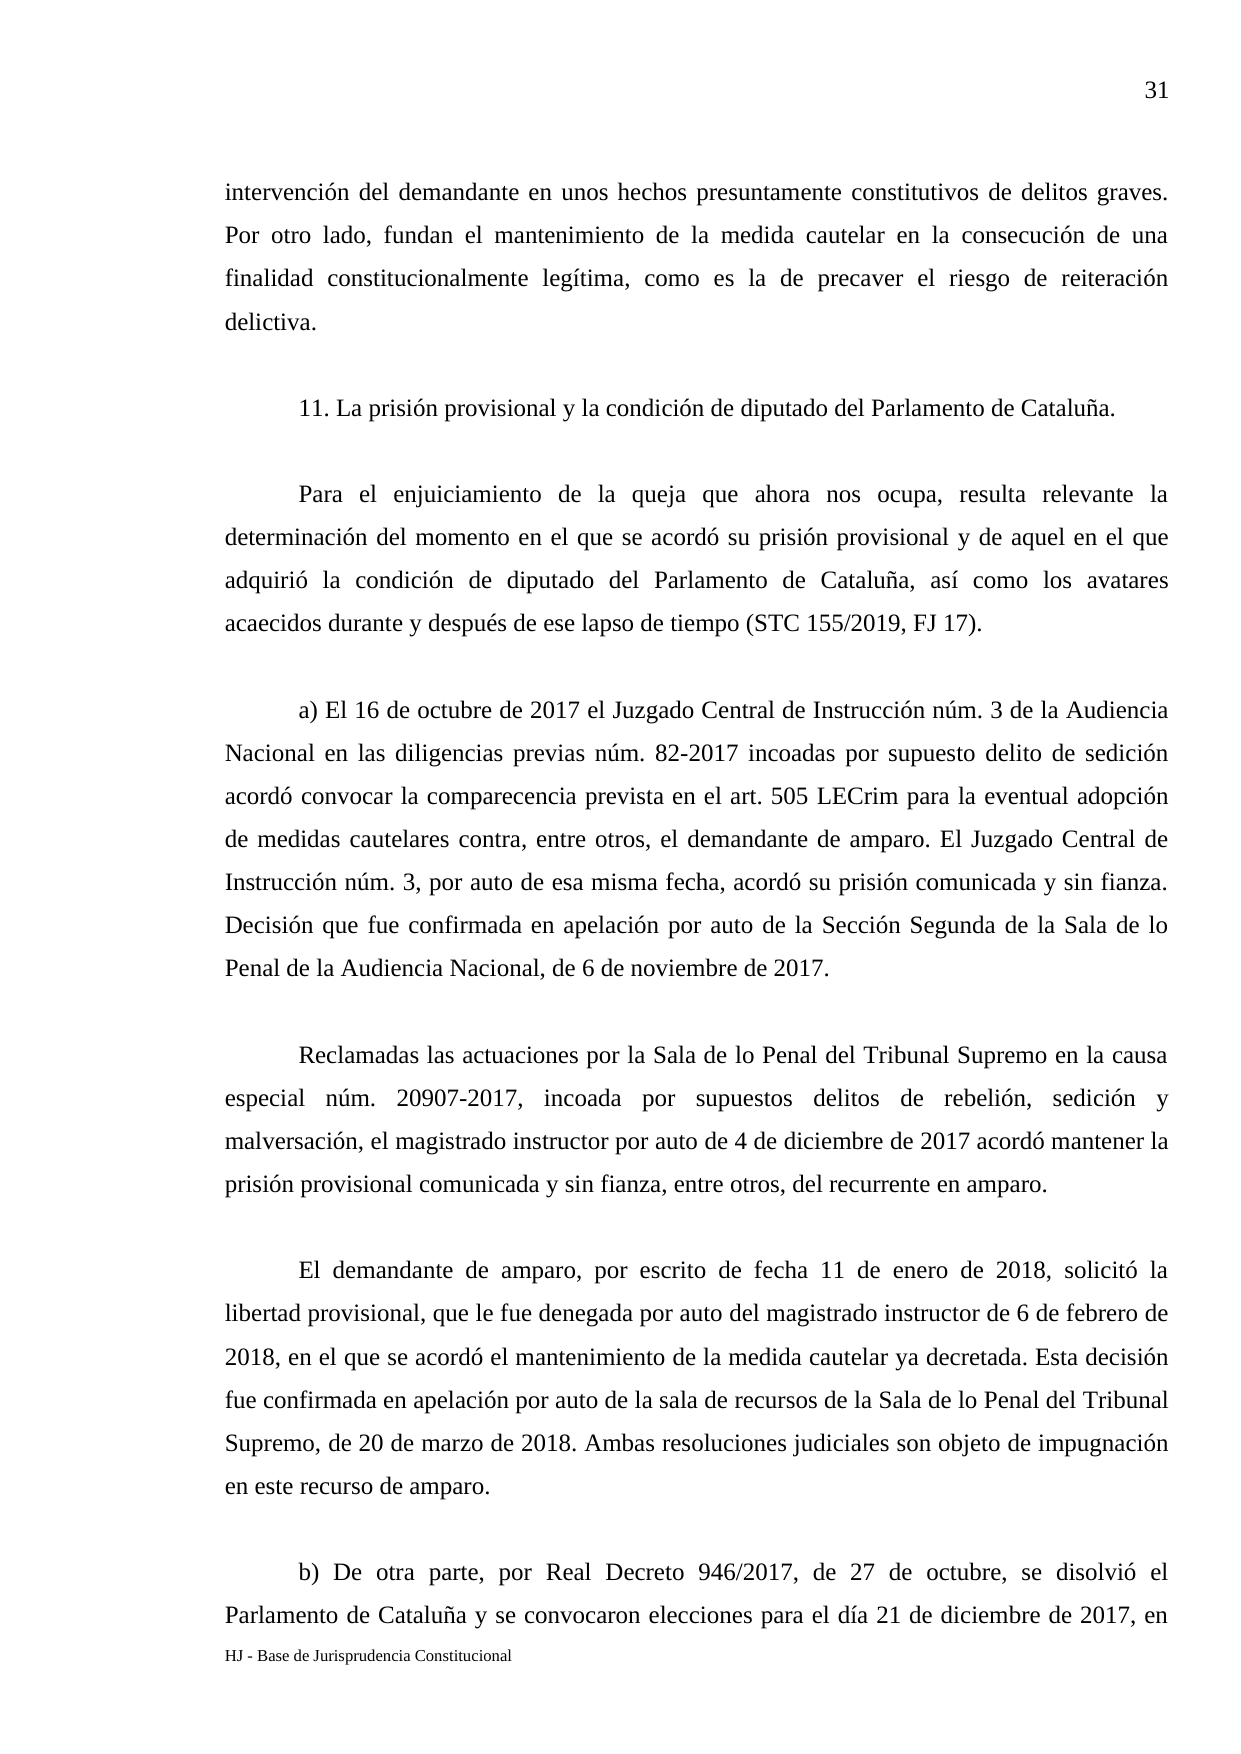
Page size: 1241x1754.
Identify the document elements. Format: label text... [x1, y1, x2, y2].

text El demandante de amparo, por escrito de fecha 11 de enero de 2018, solicitó la libertad provisional, que le fue denegada por auto del magistrado instructor de 6 de febrero de 2018, en el que se acordó el mantenimiento de la medida cautelar ya decretada. Esta decisión fue confirmada en apelación por auto de la sala de recursos de la Sala de lo Penal del Tribunal Supremo, de 20 de marzo de 2018. Ambas resoluciones judiciales son objeto de impugnación en este recurso de amparo. [224, 1255, 1169, 1500]
text 11. La prisión provisional y la condición de diputado del Parlamento de Cataluña. [224, 393, 1169, 422]
text Para el enjuiciamiento de la queja que ahora nos ocupa, resulta relevante la determinación del momento en el que se acordó su prisión provisional y de aquel en el que adquirió la condición de diputado del Parlamento de Cataluña, así como los avatares acaecidos durante y después de ese lapso de tiempo (STC 155/2019, FJ 17). [224, 479, 1169, 637]
text a) El 16 de octubre de 2017 el Juzgado Central de Instrucción núm. 3 de la Audiencia Nacional en las diligencias previas núm. 82-2017 incoadas por supuesto delito de sedición acordó convocar la comparecencia prevista en el art. 505 LECrim para la eventual adopción de medidas cautelares contra, entre otros, el demandante de amparo. El Juzgado Central de Instrucción núm. 3, por auto de esa misma fecha, acordó su prisión comunicada y sin fianza. Decisión que fue confirmada en apelación por auto de la Sección Segunda de la Sala de lo Penal de la Audiencia Nacional, de 6 de noviembre de 2017. [224, 695, 1169, 982]
text Reclamadas las actuaciones por la Sala de lo Penal del Tribunal Supremo en la causa especial núm. 20907-2017, incoada por supuestos delitos de rebelión, sedición y malversación, el magistrado instructor por auto de 4 de diciembre de 2017 acordó mantener la prisión provisional comunicada y sin fianza, entre otros, del recurrente en amparo. [224, 1040, 1169, 1198]
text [224, 177, 1169, 335]
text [224, 1557, 1169, 1629]
